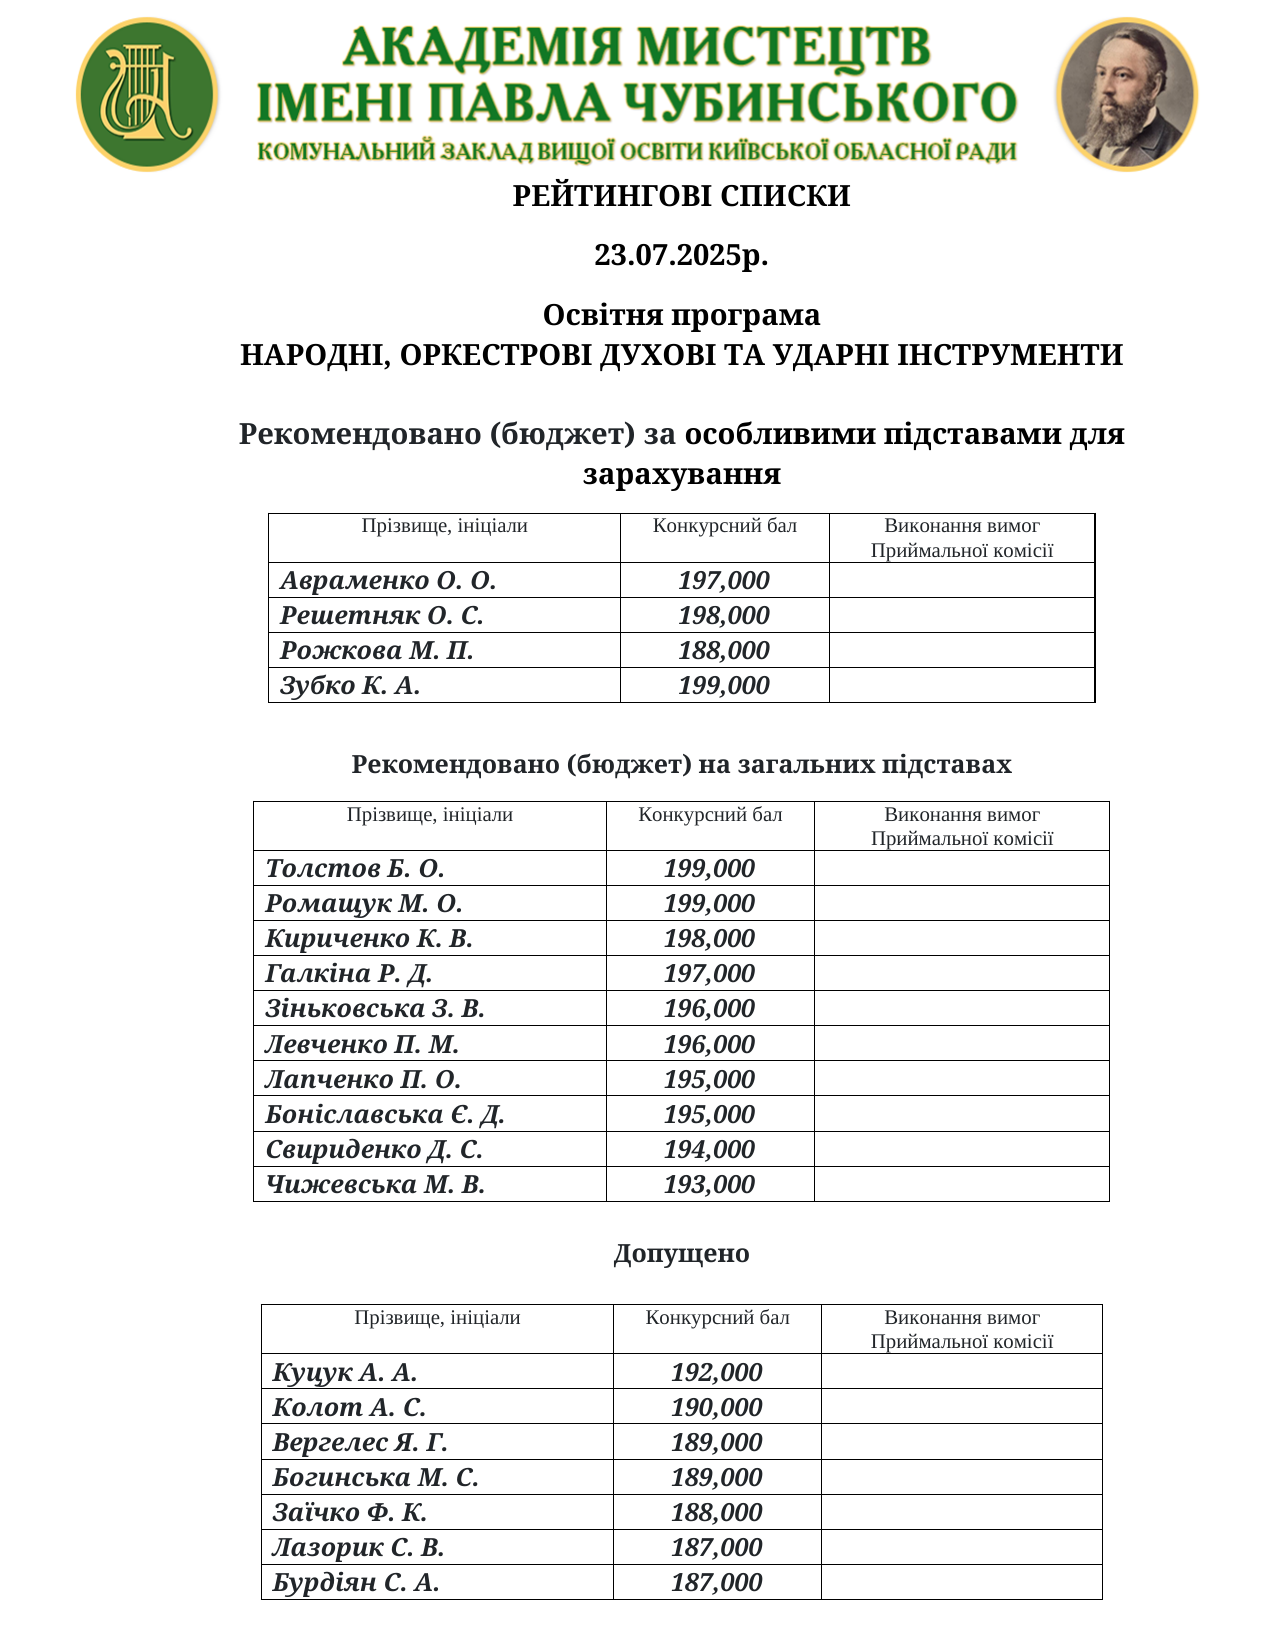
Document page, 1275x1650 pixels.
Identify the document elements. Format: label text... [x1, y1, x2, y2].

table_cell Свириденко Д. С. [254, 1132, 606, 1166]
table_cell 190,000 [614, 1389, 821, 1423]
table_cell 187,000 [614, 1530, 821, 1564]
table_cell [822, 1354, 1102, 1388]
table_cell 189,000 [614, 1424, 821, 1458]
text НАРОДНІ, ОРКЕСТРОВІ ДУХОВІ ТА УДАРНІ ІНСТРУМЕНТИ [177, 334, 1186, 373]
table_cell 195,000 [607, 1096, 814, 1131]
table_cell [830, 598, 1094, 632]
table_header Прізвище, ініціали [262, 1305, 613, 1353]
table_cell 196,000 [607, 991, 814, 1025]
table_cell [815, 1096, 1109, 1131]
text Допущено [177, 1236, 1186, 1270]
table_cell 197,000 [621, 563, 829, 597]
table_cell Толстов Б. О. [254, 851, 606, 885]
table_header Конкурсний бал [621, 514, 829, 562]
text 23.07.2025р. [177, 235, 1186, 274]
table_header Виконання вимог Приймальної комісії [815, 802, 1109, 850]
table_header Конкурсний бал [607, 802, 814, 850]
table_cell 198,000 [607, 921, 814, 955]
table_cell Галкіна Р. Д. [254, 956, 606, 990]
table_cell 199,000 [607, 886, 814, 920]
table_cell Зубко К. А. [269, 668, 620, 702]
table_cell Зіньковська З. В. [254, 991, 606, 1025]
table_cell Левченко П. М. [254, 1026, 606, 1060]
table_cell 192,000 [614, 1354, 821, 1388]
table_cell 197,000 [607, 956, 814, 990]
table_cell [822, 1424, 1102, 1458]
table_cell Кириченко К. В. [254, 921, 606, 955]
table_cell [815, 921, 1109, 955]
table_cell Вергелес Я. Г. [262, 1424, 613, 1458]
table_header Виконання вимог Приймальної комісії [830, 514, 1094, 562]
table_cell 195,000 [607, 1061, 814, 1095]
table_header Виконання вимог Приймальної комісії [822, 1305, 1102, 1353]
table_cell [822, 1460, 1102, 1493]
table_cell [815, 1026, 1109, 1060]
table_cell 196,000 [607, 1026, 814, 1060]
table_cell Авраменко О. О. [269, 563, 620, 597]
table_cell Богинська М. С. [262, 1460, 613, 1493]
table_cell 194,000 [607, 1132, 814, 1166]
table_cell Лазорик С. В. [262, 1530, 613, 1564]
table_cell Боніславська Є. Д. [254, 1096, 606, 1131]
table_cell [822, 1495, 1102, 1529]
table_cell [815, 886, 1109, 920]
table_cell 187,000 [614, 1565, 821, 1599]
table_cell [830, 563, 1094, 597]
table_cell 199,000 [607, 851, 814, 885]
table_cell Бурдіян С. А. [262, 1565, 613, 1599]
table_header Конкурсний бал [614, 1305, 821, 1353]
table_header Прізвище, ініціали [269, 514, 620, 562]
table_cell [815, 1132, 1109, 1166]
table_cell [815, 1061, 1109, 1095]
table_cell Решетняк О. С. [269, 598, 620, 632]
table_cell [815, 956, 1109, 990]
table_cell [815, 1167, 1109, 1201]
text РЕЙТИНГОВІ СПИСКИ [177, 175, 1186, 215]
table_cell Лапченко П. О. [254, 1061, 606, 1095]
table_cell [815, 851, 1109, 885]
table_cell [822, 1565, 1102, 1599]
table_cell Чижевська М. В. [254, 1167, 606, 1201]
table_cell 193,000 [607, 1167, 814, 1201]
table_cell Заїчко Ф. К. [262, 1495, 613, 1529]
text Освітня програма [177, 294, 1186, 334]
text Рекомендовано (бюджет) на загальних підставах [177, 747, 1186, 781]
table_cell Куцук А. А. [262, 1354, 613, 1388]
table_cell 189,000 [614, 1460, 821, 1493]
table_cell 188,000 [621, 633, 829, 667]
table_cell [822, 1530, 1102, 1564]
table_header Прізвище, ініціали [254, 802, 606, 850]
table_cell [830, 633, 1094, 667]
table_cell [822, 1389, 1102, 1423]
table_cell 198,000 [621, 598, 829, 632]
table_cell 188,000 [614, 1495, 821, 1529]
table_cell [815, 991, 1109, 1025]
table_cell Рожкова М. П. [269, 633, 620, 667]
table_cell Колот А. С. [262, 1389, 613, 1423]
table_cell [830, 668, 1094, 702]
table_cell 199,000 [621, 668, 829, 702]
text зарахування [177, 453, 1186, 493]
picture [74, 15, 1201, 174]
text Рекомендовано (бюджет) за особливими підставами для [177, 413, 1186, 453]
table_cell Ромащук М. О. [254, 886, 606, 920]
